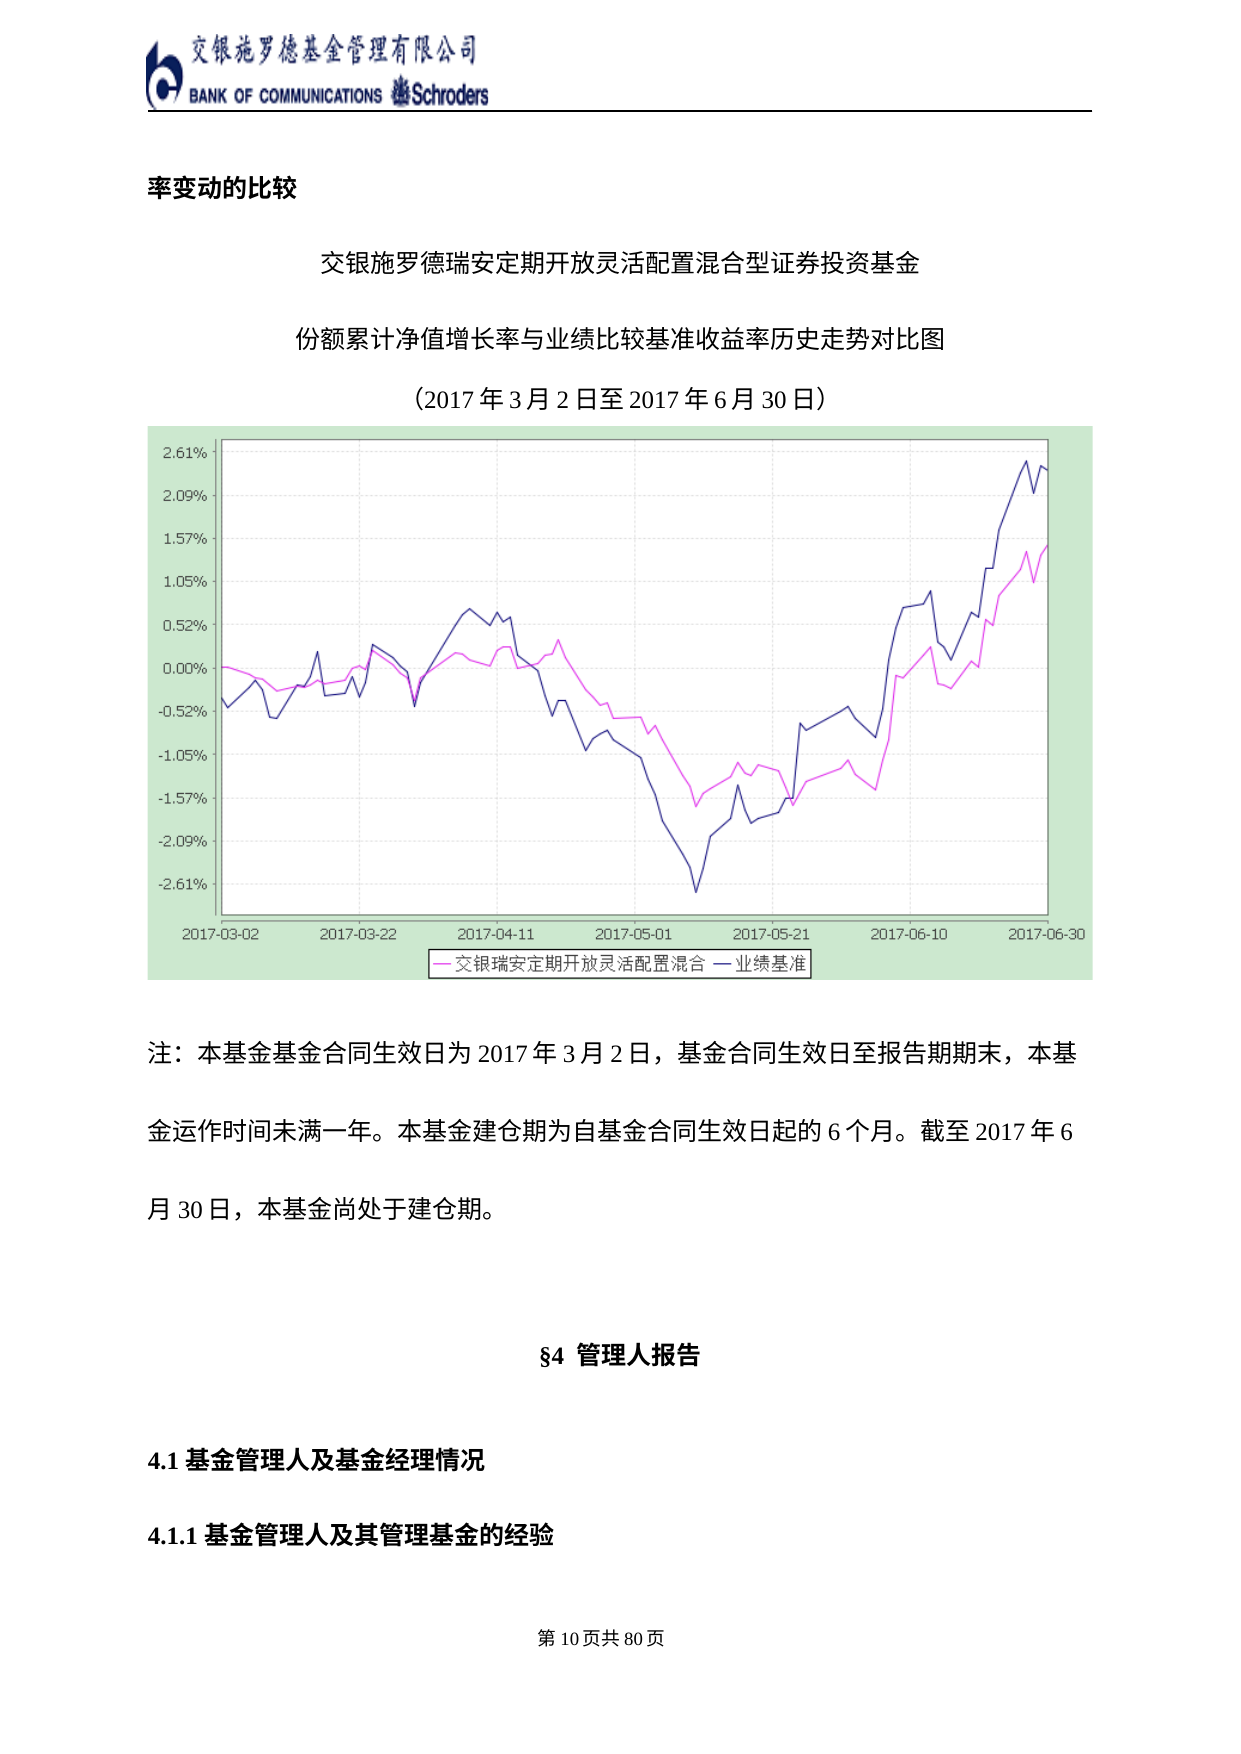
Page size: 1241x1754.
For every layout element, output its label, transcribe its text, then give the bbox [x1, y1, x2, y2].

subtitle §4 管理人报告 [148, 1321, 1092, 1386]
text 4.1.1 基金管理人及其管理基金的经验 [148, 1501, 1092, 1566]
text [148, 154, 1092, 219]
text （2017年3月2日至2017年6月30日） [148, 380, 1092, 416]
picture [147, 426, 1093, 980]
subtitle 4.1 基金管理人及基金经理情况 [148, 1426, 1092, 1491]
text 交银施罗德瑞安定期开放灵活配置混合型证券投资基金 [148, 229, 1092, 294]
picture [146, 34, 489, 110]
text 注：本基金基金合同生效日为2017年3月2日，基金合同生效日至报告期期末，本基金运作时间未满一年。本基金建仓期为自基金合同生效日起的6个月。截至2017年6月30日，本基金尚处于建仓期。 [148, 1019, 1092, 1240]
text 份额累计净值增长率与业绩比较基准收益率历史走势对比图 [148, 305, 1092, 370]
